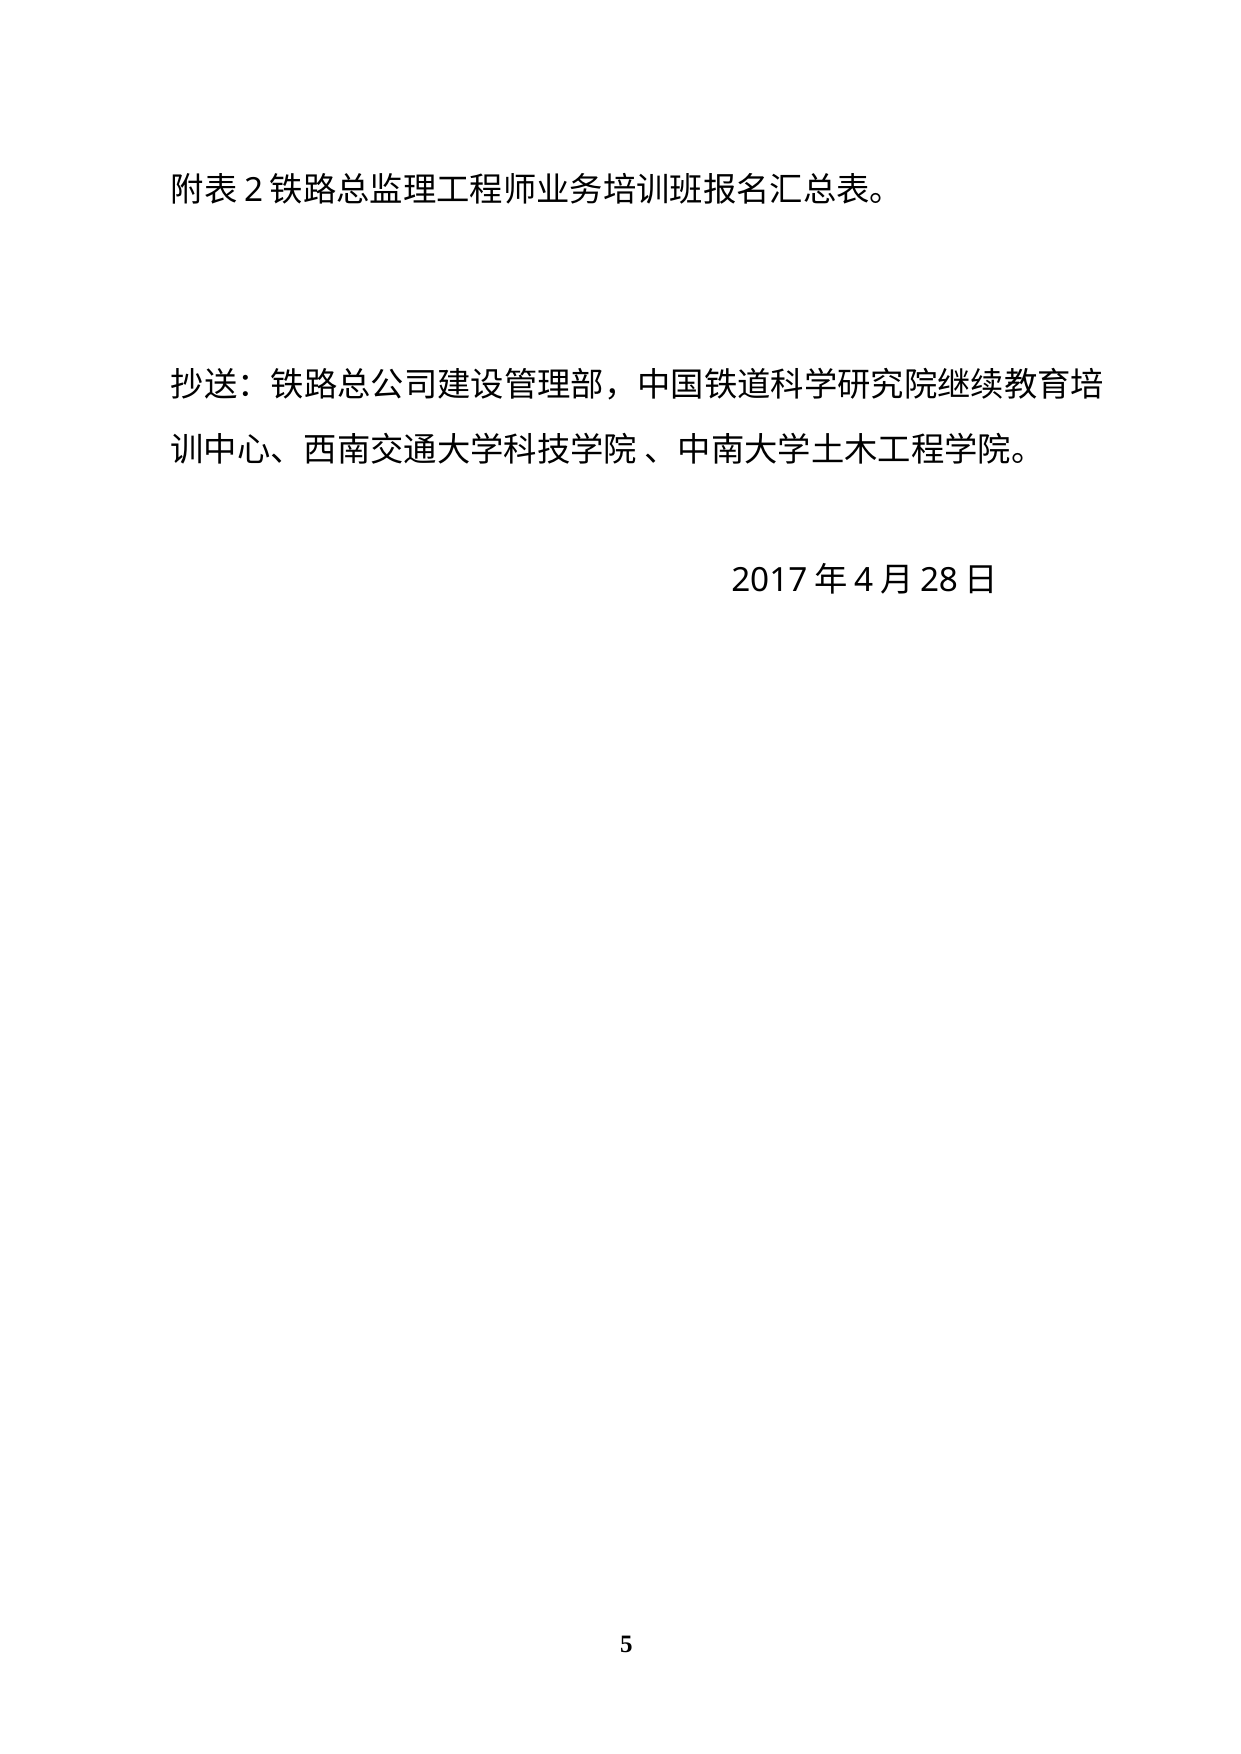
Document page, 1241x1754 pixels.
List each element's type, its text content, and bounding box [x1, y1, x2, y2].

text 抄送：铁路总公司建设管理部，中国铁道科学研究院继续教育培训中心、西南交通大学科技学院 、中南大学土木工程学院。 [170, 349, 1104, 479]
text 2017年4月28日 [148, 544, 1158, 609]
text 附表2铁路总监理工程师业务培训班报名汇总表。 [170, 154, 1104, 219]
